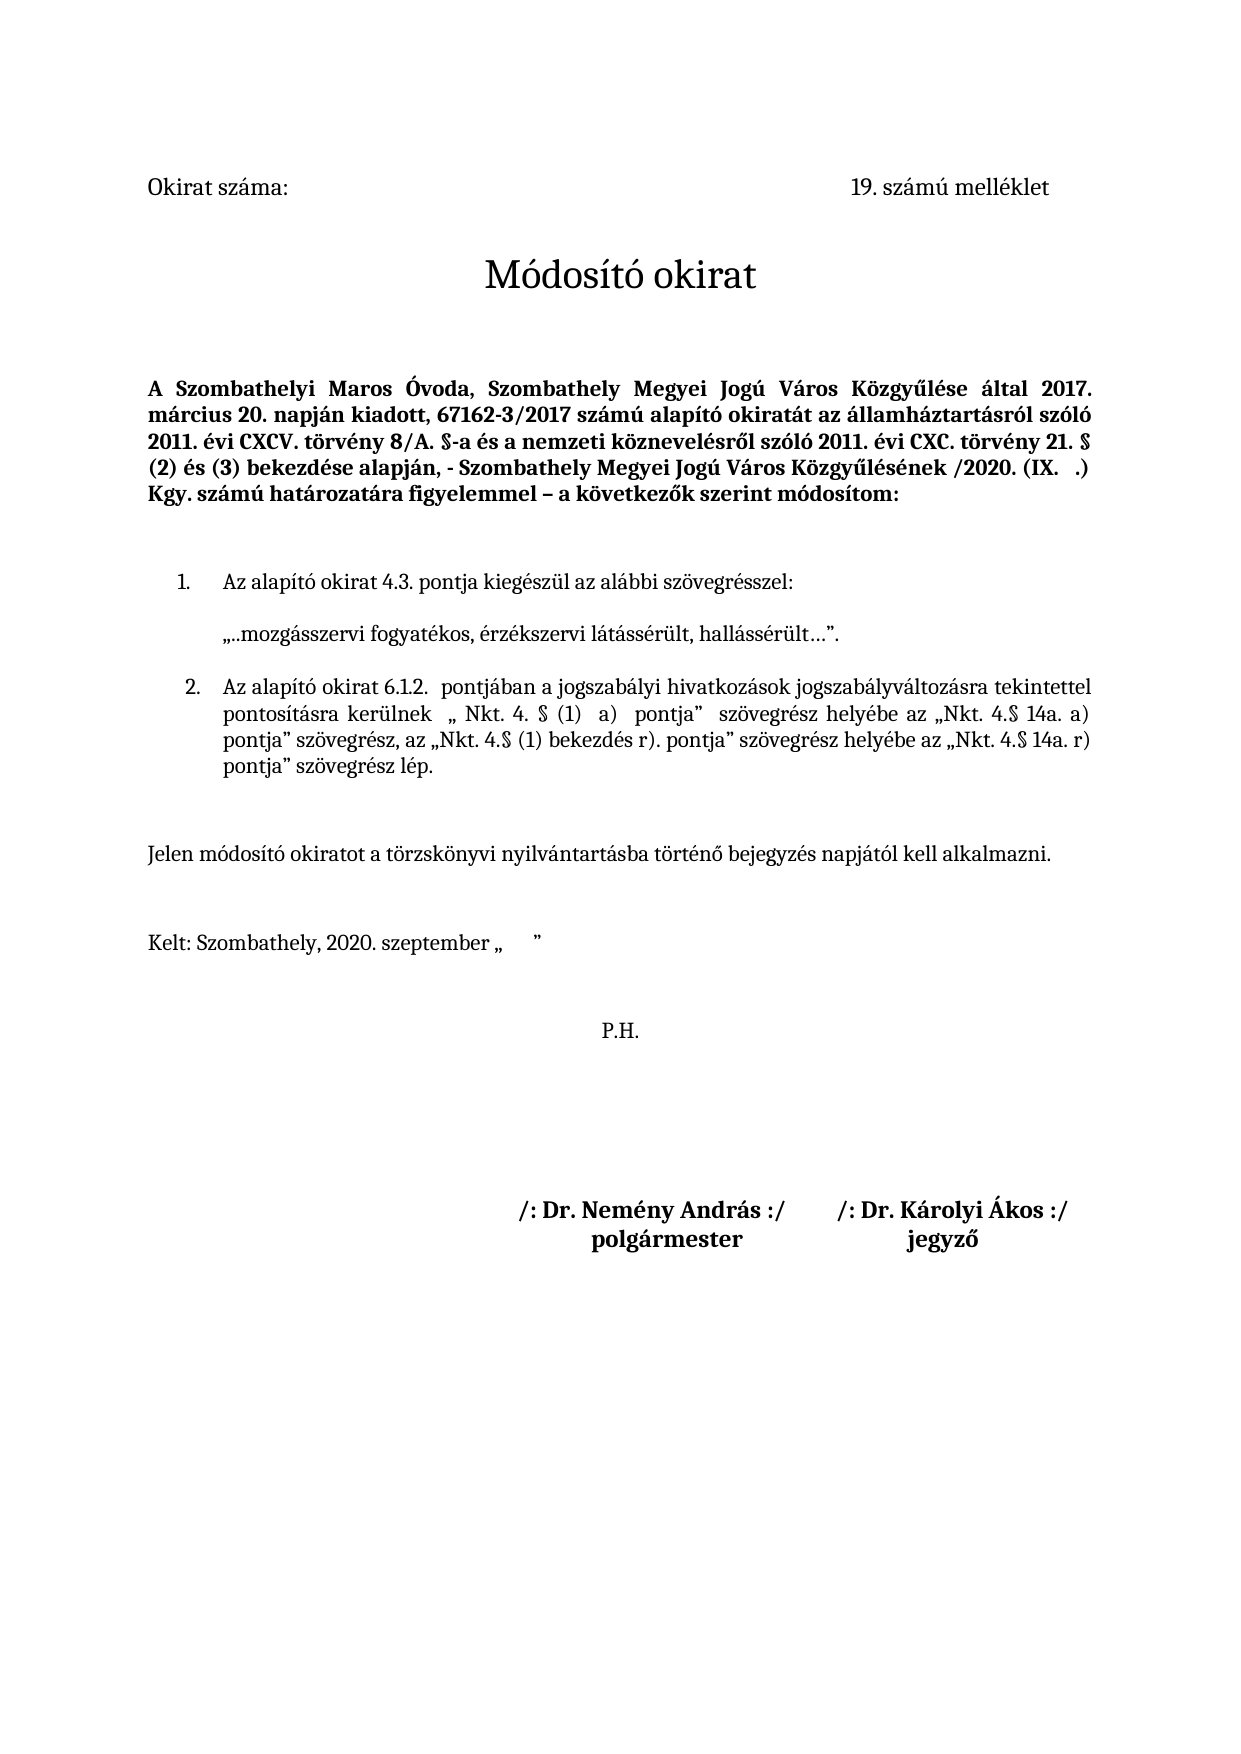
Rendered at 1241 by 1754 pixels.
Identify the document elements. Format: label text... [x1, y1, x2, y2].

text Kelt: Szombathely, 2020. szeptember „ ” [148, 929, 1093, 956]
text Okirat száma: 19. számú melléklet [148, 173, 1093, 201]
text Jelen módosító okiratot a törzskönyvi nyilvántartásba történő bejegyzés napjától kell alkalmazni. [148, 840, 1093, 867]
text Módosító okirat [148, 251, 1093, 299]
list Az alapító okirat 6.1.2. pontjában a jogszabályi hivatkozások jogszabályváltozásra tekintettel pontosításra kerülnek „ Nkt. 4. § (1) a) pontja” szövegrész helyébe az „Nkt. 4.§ 14a. a) pontja” szövegrész, az „Nkt. 4.§ (1) bekezdés r). pontja” szövegrész helyébe az „Nkt. 4.§ 14a. r) pontja” szövegrész lép. [185, 674, 1093, 779]
text /: Dr. Nemény András :/ /: Dr. Károlyi Ákos :/ [443, 1196, 1093, 1224]
text A Szombathelyi Maros Óvoda, Szombathely Megyei Jogú Város Közgyűlése által 2017. március 20. napján kiadott, 67162-3/2017 számú alapító okiratát az államháztartásról szóló 2011. évi CXCV. törvény 8/A. §-a és a nemzeti köznevelésről szóló 2011. évi CXC. törvény 21. § (2) és (3) bekezdése alapján, - Szombathely Megyei Jogú Város Közgyűlésének /2020. (IX. .) Kgy. számú határozatára figyelemmel – a következők szerint módosítom: [148, 376, 1093, 507]
text polgármester jegyző [517, 1224, 1093, 1253]
text P.H. [148, 1018, 1093, 1044]
text „..mozgásszervi fogyatékos, érzékszervi látássérült, hallássérült…”. [223, 621, 1093, 648]
list Az alapító okirat 4.3. pontja kiegészül az alábbi szövegrésszel: [177, 568, 1093, 595]
